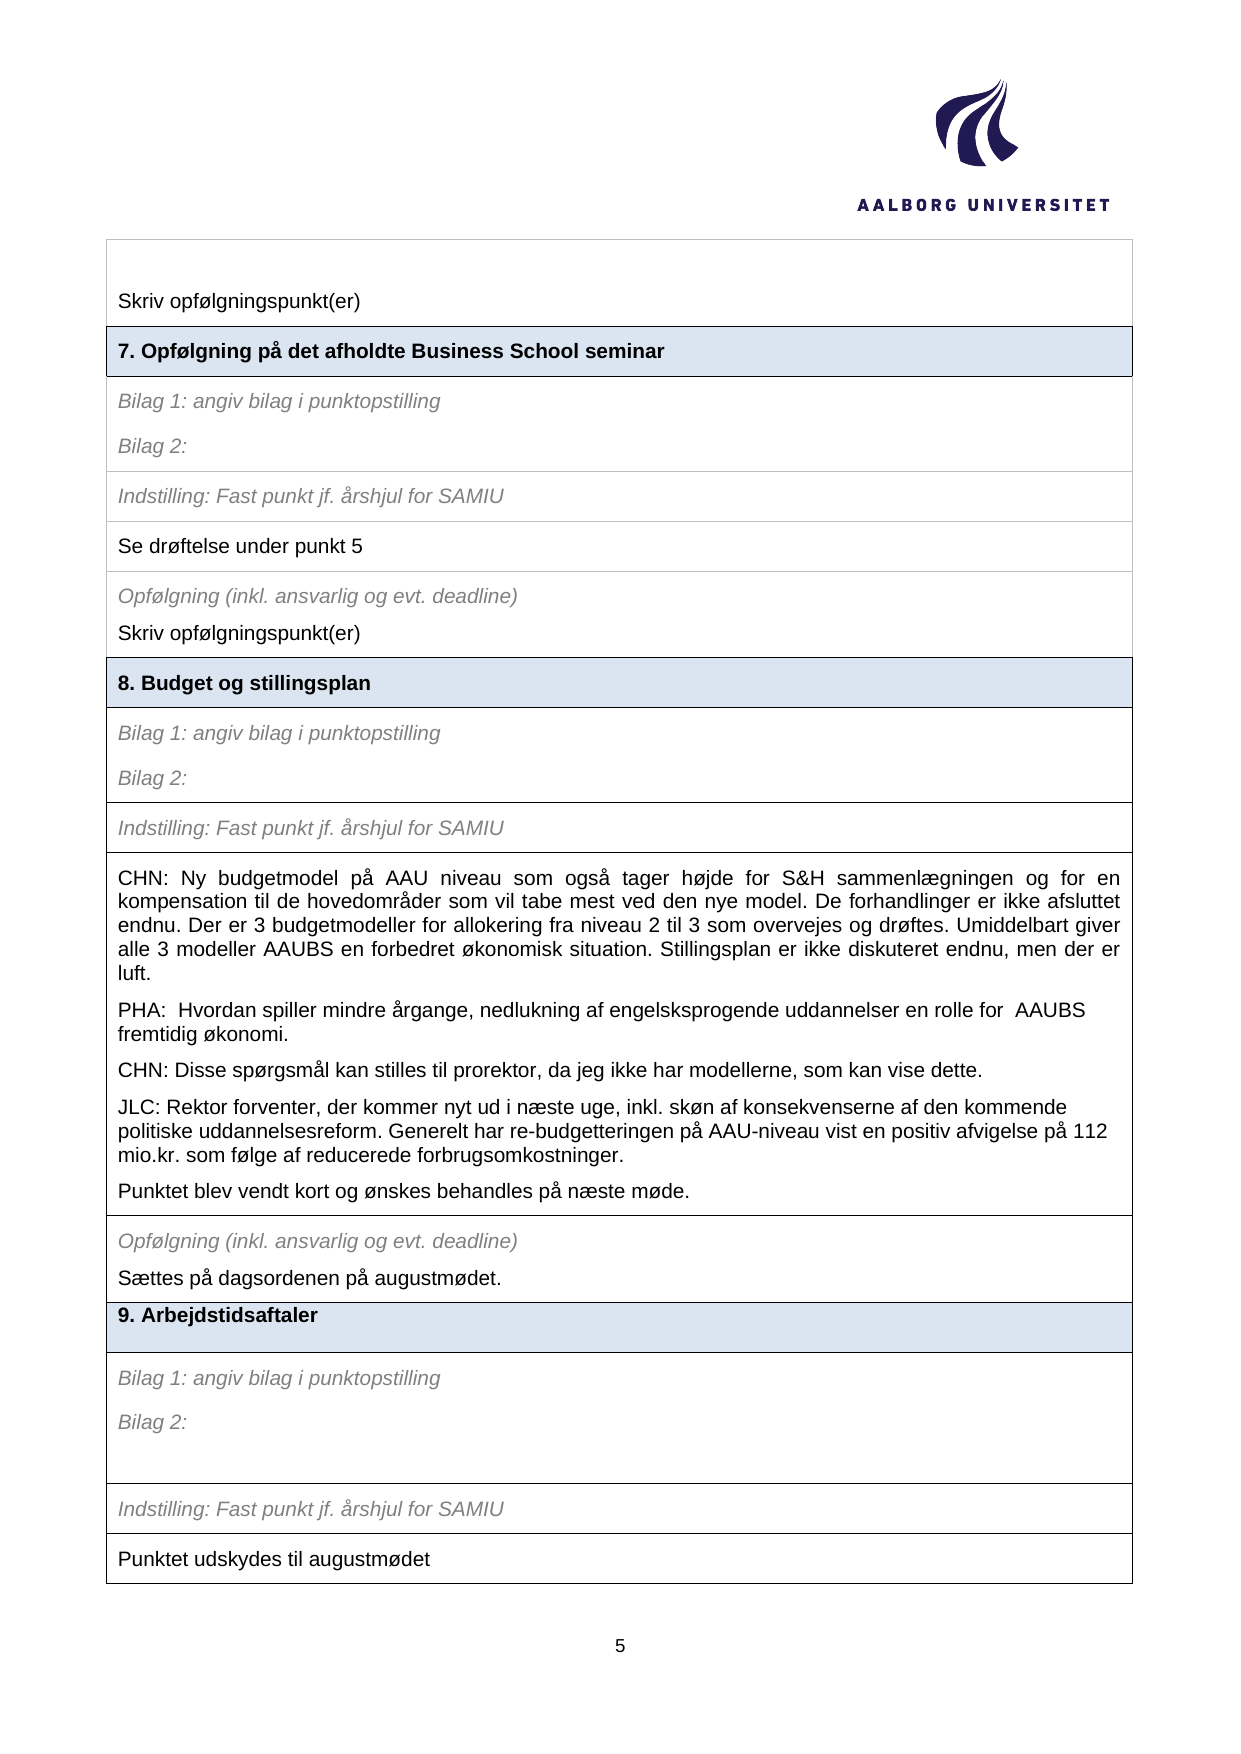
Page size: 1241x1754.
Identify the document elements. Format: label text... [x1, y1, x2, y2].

table_cell Punktet udskydes til augustmødet [107, 1534, 1132, 1583]
table_cell Bilag 1: Bilag 2: [107, 1353, 1132, 1483]
table_cell 7. Opfølgning på det afholdte Business School seminar [107, 327, 1132, 376]
table_cell Indstilling: Fast punkt jf. årshjul for SAMIU [107, 1484, 1132, 1533]
table_cell Opfølgning (inkl. ansvarlig og evt. deadline) [107, 240, 1132, 326]
table_cell Indstilling: Fast punkt jf. årshjul for SAMIU [107, 803, 1132, 852]
table_cell CHN: Ny budgetmodel på AAU niveau som også tager højde for S&H sammenlægningen og for en kompensation til de hovedområder som vil tabe mest ved den nye model. De forhandlinger er ikke afsluttet endnu. Der er 3 budgetmodeller for allokering fra niveau 2 til 3 som overvejes og drøftes. Umiddelbart giver alle 3 modeller AAUBS en forbedret økonomisk situation. Stillingsplan er ikke diskuteret endnu, men der er luft. PHA: Hvordan spiller mindre årgange, nedlukning af engelsksprogende uddannelser en rolle for AAUBS fremtidig økonomi. CHN: Disse spørgsmål kan stilles til prorektor, da jeg ikke har modellerne, som kan vise dette. JLC: Rektor forventer, der kommer nyt ud i næste uge, inkl. skøn af konsekvenserne af den kommende politiske uddannelsesreform. Generelt har re-budgetteringen på AAU-niveau vist en positiv afvigelse på 112 mio.kr. som følge af reducerede forbrugsomkostninger. Punktet blev vendt kort og ønskes behandles på næste møde. [107, 853, 1132, 1215]
table_cell Opfølgning (inkl. ansvarlig og evt. deadline) [107, 1216, 1132, 1302]
table_cell Se drøftelse under punkt 5 [107, 522, 1132, 571]
table_cell Indstilling: Fast punkt jf. årshjul for SAMIU [107, 472, 1132, 521]
picture [836, 58, 1130, 232]
table_cell Bilag 1: Bilag 2: [107, 377, 1132, 471]
table_cell Opfølgning (inkl. ansvarlig og evt. deadline) [107, 572, 1132, 657]
table_cell 8. Budget og stillingsplan [107, 658, 1132, 707]
table_cell 9. Arbejdstidsaftaler [107, 1303, 1132, 1352]
table_cell Bilag 1: Bilag 2: [107, 708, 1132, 802]
